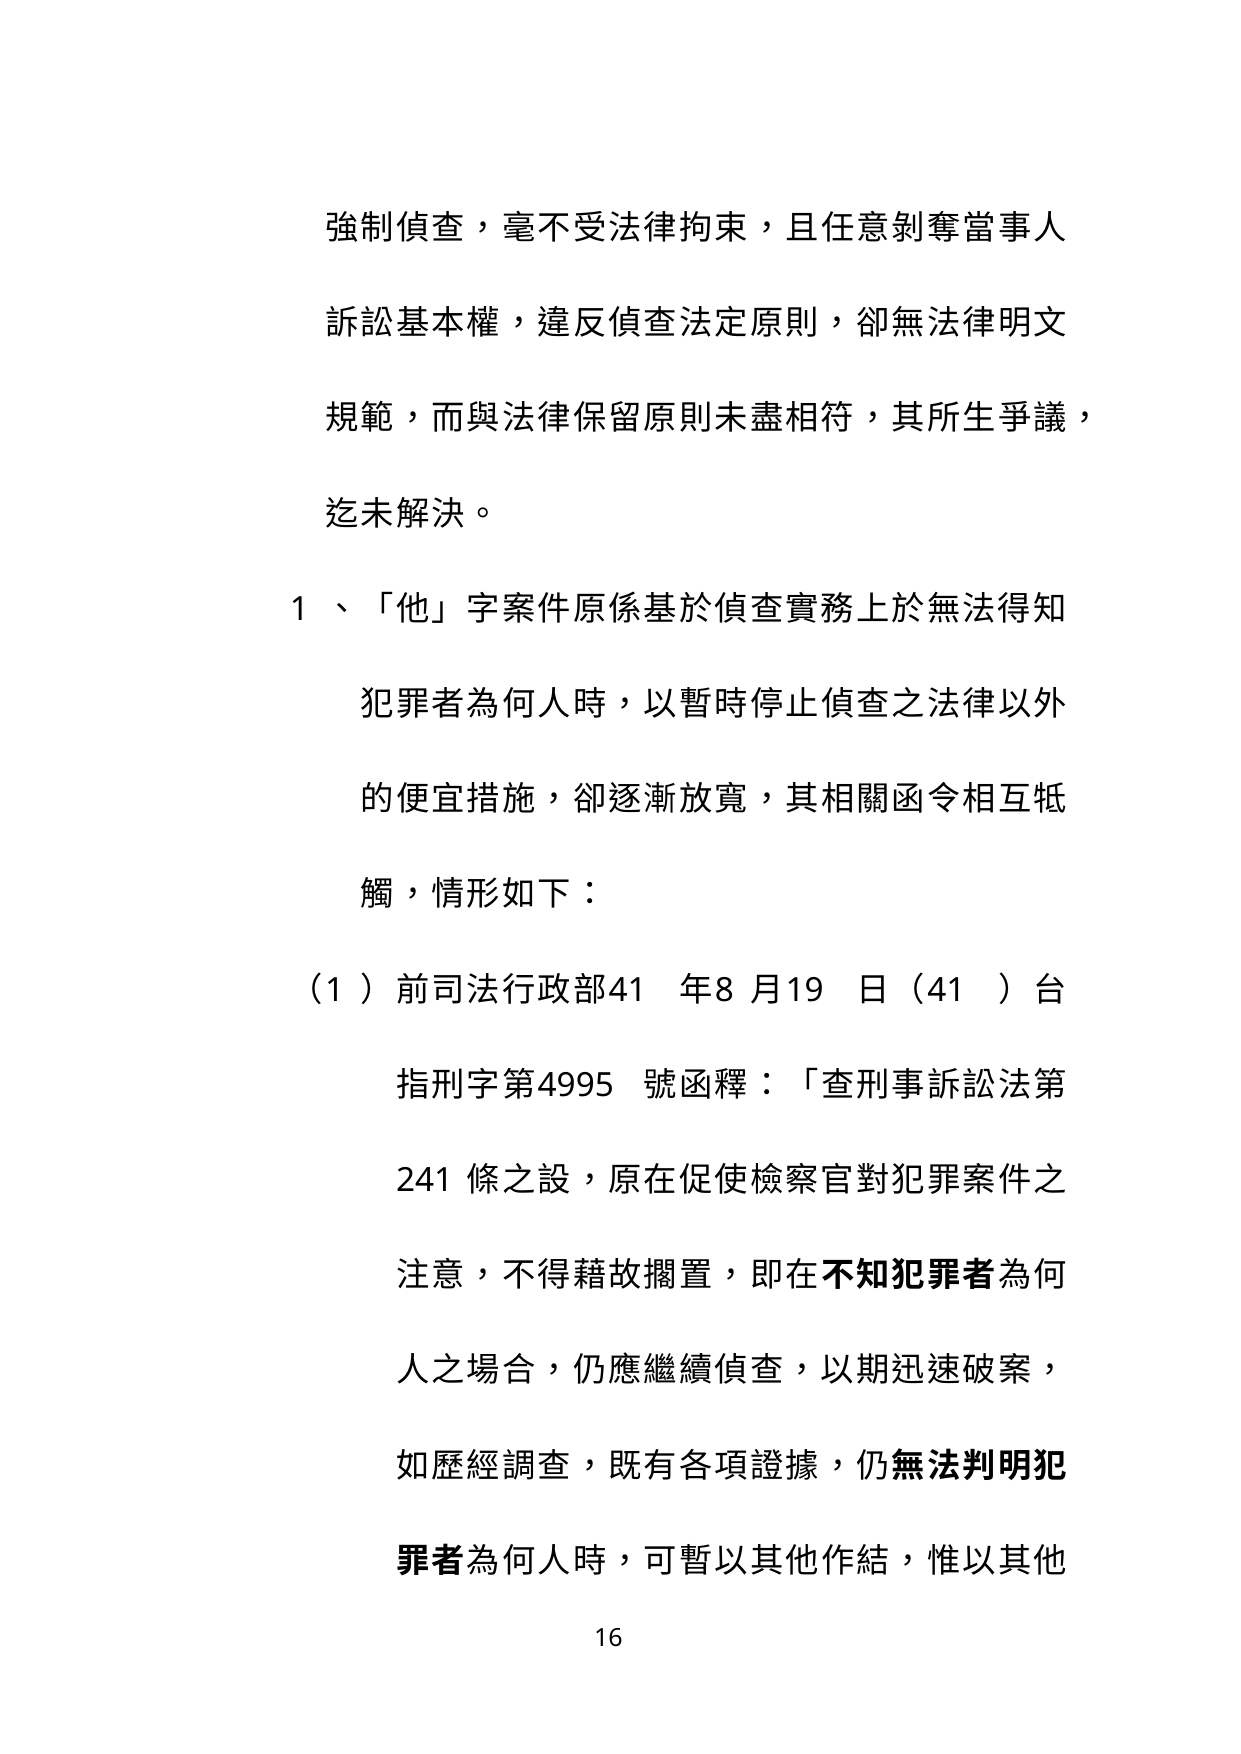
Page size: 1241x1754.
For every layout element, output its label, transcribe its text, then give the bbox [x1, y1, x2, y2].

subtitle 「他」字案件原係基於偵查實務上於無法得知犯罪者為何人時，以暫時停止偵查之法律以外的便宜措施，卻逐漸放寬，其相關函令相互牴觸，情形如下： [272, 558, 1069, 939]
